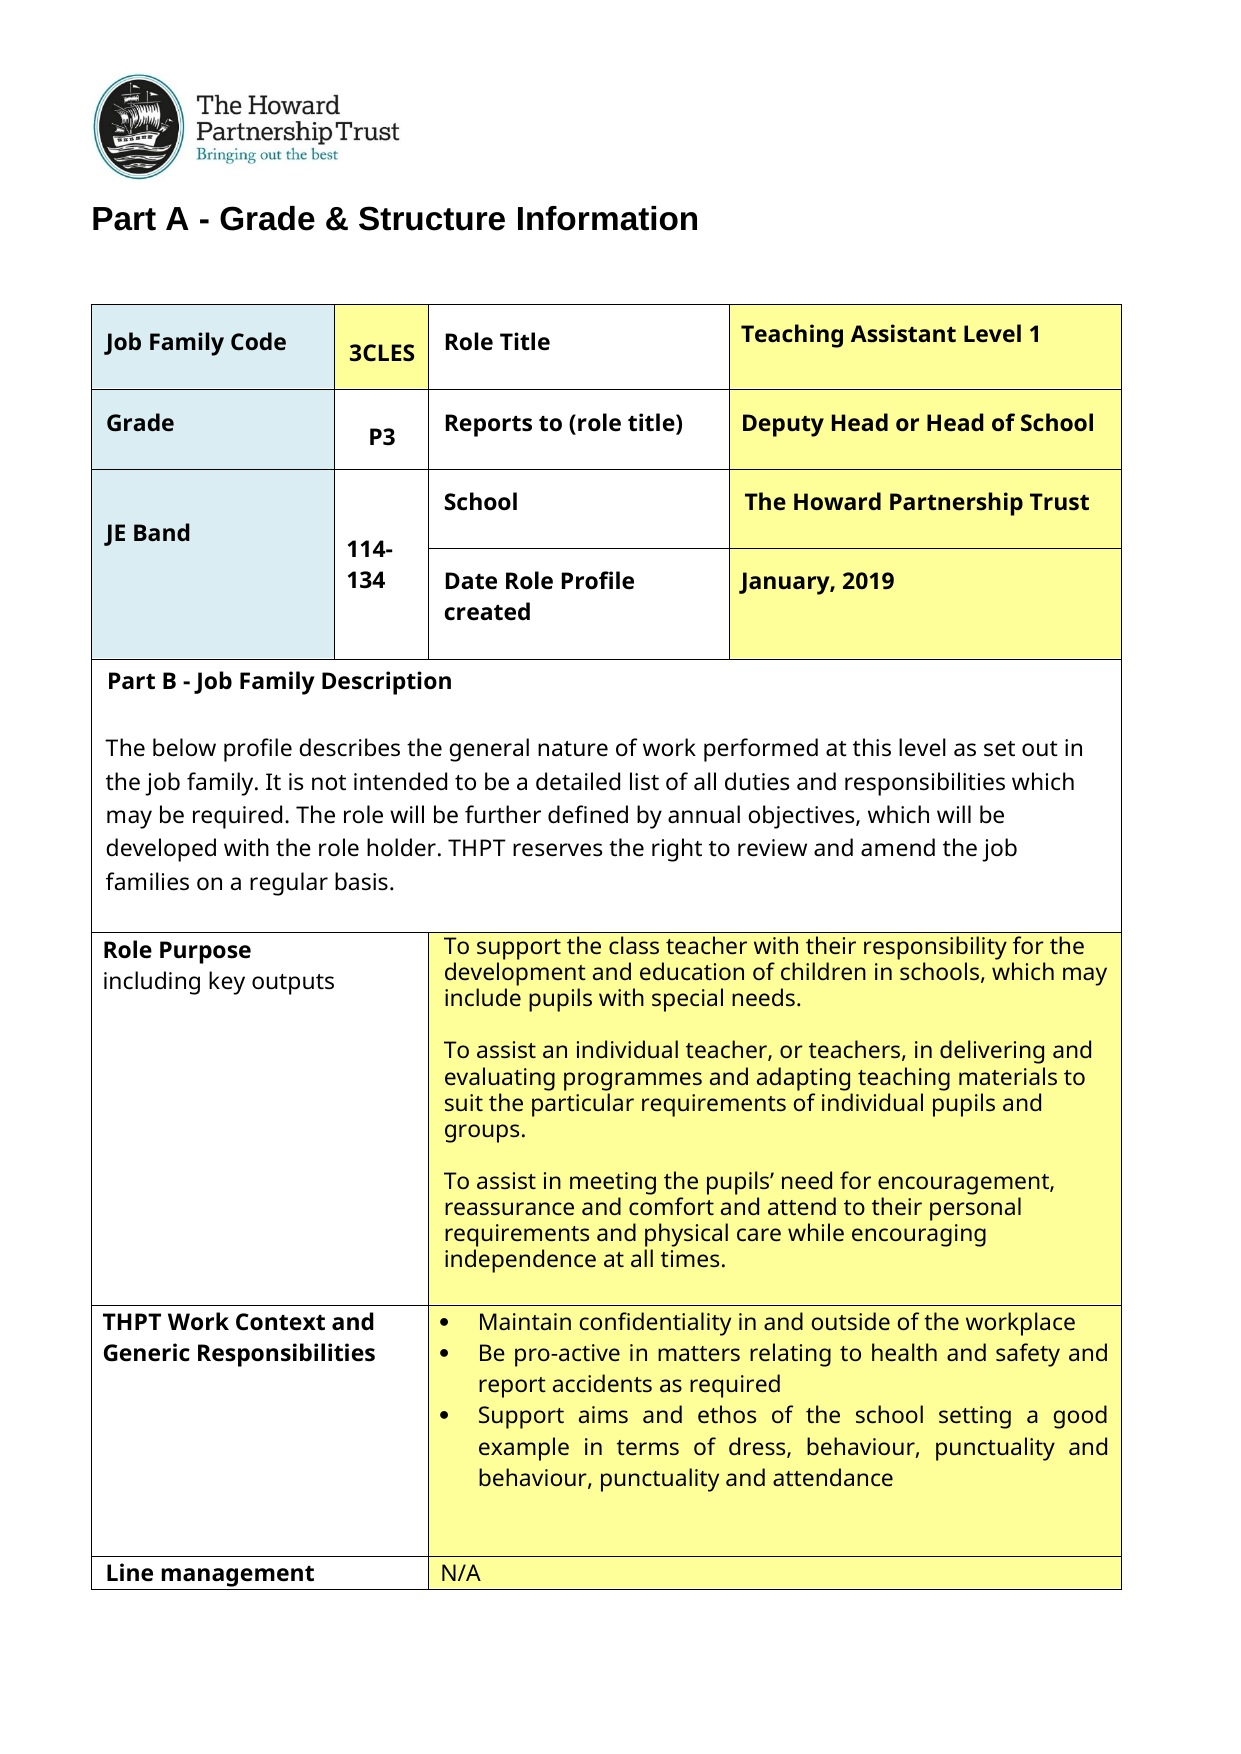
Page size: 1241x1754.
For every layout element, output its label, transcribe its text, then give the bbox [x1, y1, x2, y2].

table_cell Deputy Head or Head of School [730, 390, 1121, 469]
table_cell N/A [429, 1557, 1121, 1588]
text Part A - Grade & Structure Information [91, 199, 1090, 237]
table_cell Date Role Profile created [429, 549, 729, 658]
table_cell Part B - Job Family Description The below profile describes the general nature of work performed at this level as set out in the job family. It is not intended to be a detailed list of all duties and responsibilities which may be required. The role will be further defined by annual objectives, which will be developed with the role holder. THPT reserves the right to review and amend the job families on a regular basis. [92, 660, 1121, 932]
table_cell Reports to (role title) [429, 390, 729, 469]
table_cell To support the class teacher with their responsibility for the development and education of children in schools, which may include pupils with special needs. To assist an individual teacher, or teachers, in delivering and evaluating programmes and adapting teaching materials to suit the particular requirements of individual pupils and groups. To assist in meeting the pupils’ need for encouragement, reassurance and comfort and attend to their personal requirements and physical care while encouraging independence at all times. [429, 933, 1121, 1304]
table_cell JE Band [92, 470, 334, 658]
table_cell The Howard Partnership Trust [730, 470, 1121, 548]
table_header Role Title [429, 305, 729, 388]
table_cell January, 2019 [730, 549, 1121, 658]
table_cell P3 [335, 390, 428, 469]
table_cell Grade [92, 390, 334, 469]
table_cell THPT Work Context and Generic Responsibilities [92, 1306, 428, 1556]
table_header Job Family Code [92, 305, 334, 388]
picture [91, 73, 402, 180]
table_header Teaching Assistant Level 1 [730, 305, 1121, 388]
table_cell Role Purpose including key outputs [92, 933, 428, 1304]
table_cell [92, 1557, 428, 1588]
table_cell 114-134 [335, 470, 428, 658]
table_header 3CLES [335, 305, 428, 388]
table_cell School [429, 470, 729, 548]
table_cell Maintain confidentiality in and outside of the workplace Be pro-active in matters relating to health and safety and report accidents as required Support aims and ethos of the school setting a good example in terms of dress, behaviour, punctuality and behaviour, punctuality and attendance [429, 1306, 1121, 1556]
